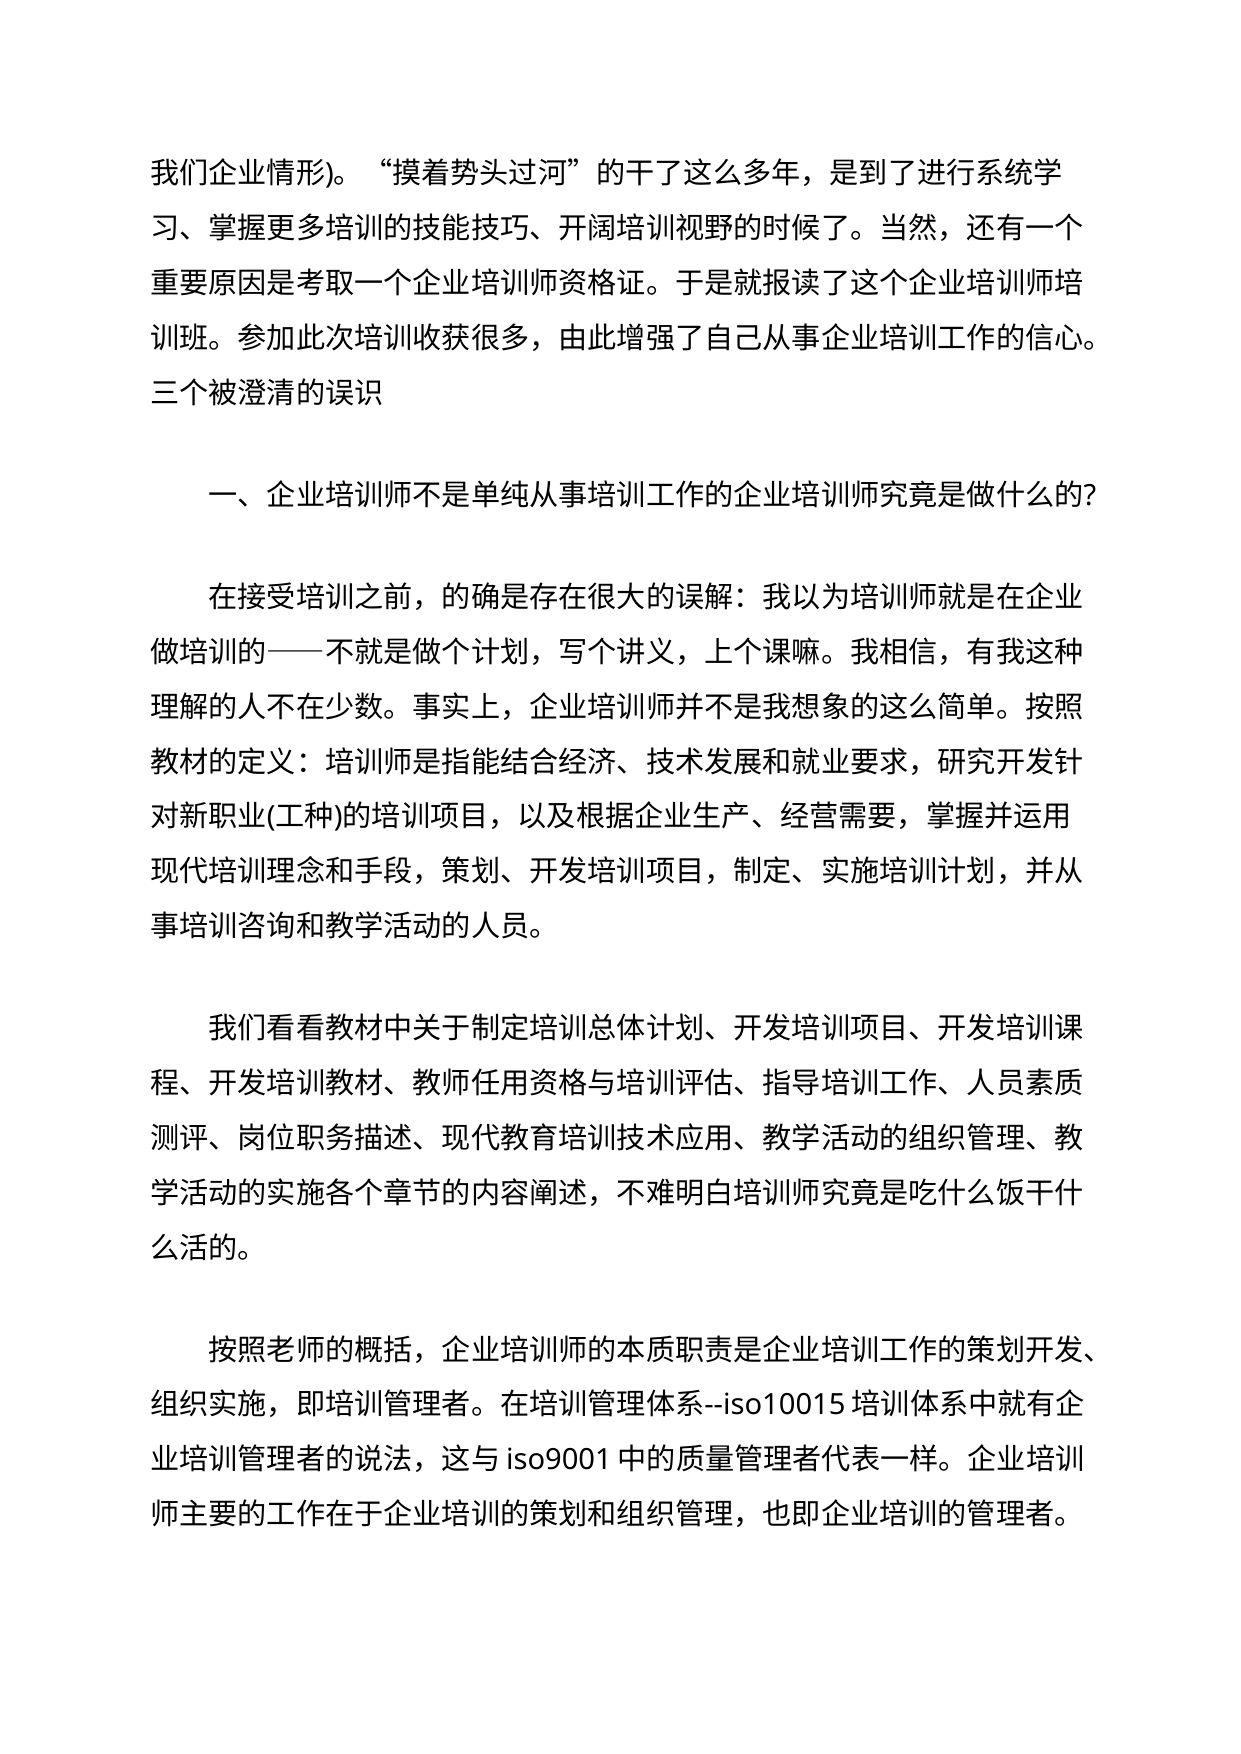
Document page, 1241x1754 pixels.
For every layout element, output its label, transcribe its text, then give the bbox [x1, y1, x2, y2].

text 一、企业培训师不是单纯从事培训工作的企业培训师究竟是做什么的? [150, 471, 1090, 514]
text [150, 150, 1090, 412]
text 我们看看教材中关于制定培训总体计划、开发培训项目、开发培训课程、开发培训教材、教师任用资格与培训评估、指导培训工作、人员素质测评、岗位职务描述、现代教育培训技术应用、教学活动的组织管理、教学活动的实施各个章节的内容阐述，不难明白培训师究竟是吃什么饭干什么活的。 [150, 1005, 1090, 1267]
text 按照老师的概括，企业培训师的本质职责是企业培训工作的策划开发、组织实施，即培训管理者。在培训管理体系--iso10015培训体系中就有企业培训管理者的说法，这与iso9001中的质量管理者代表一样。企业培训师主要的工作在于企业培训的策划和组织管理，也即企业培训的管理者。 [150, 1326, 1090, 1533]
text 在接受培训之前，的确是存在很大的误解：我以为培训师就是在企业做培训的——不就是做个计划，写个讲义，上个课嘛。我相信，有我这种理解的人不在少数。事实上，企业培训师并不是我想象的这么简单。按照教材的定义：培训师是指能结合经济、技术发展和就业要求，研究开发针对新职业(工种)的培训项目，以及根据企业生产、经营需要，掌握并运用现代培训理念和手段，策划、开发培训项目，制定、实施培训计划，并从事培训咨询和教学活动的人员。 [150, 573, 1090, 945]
